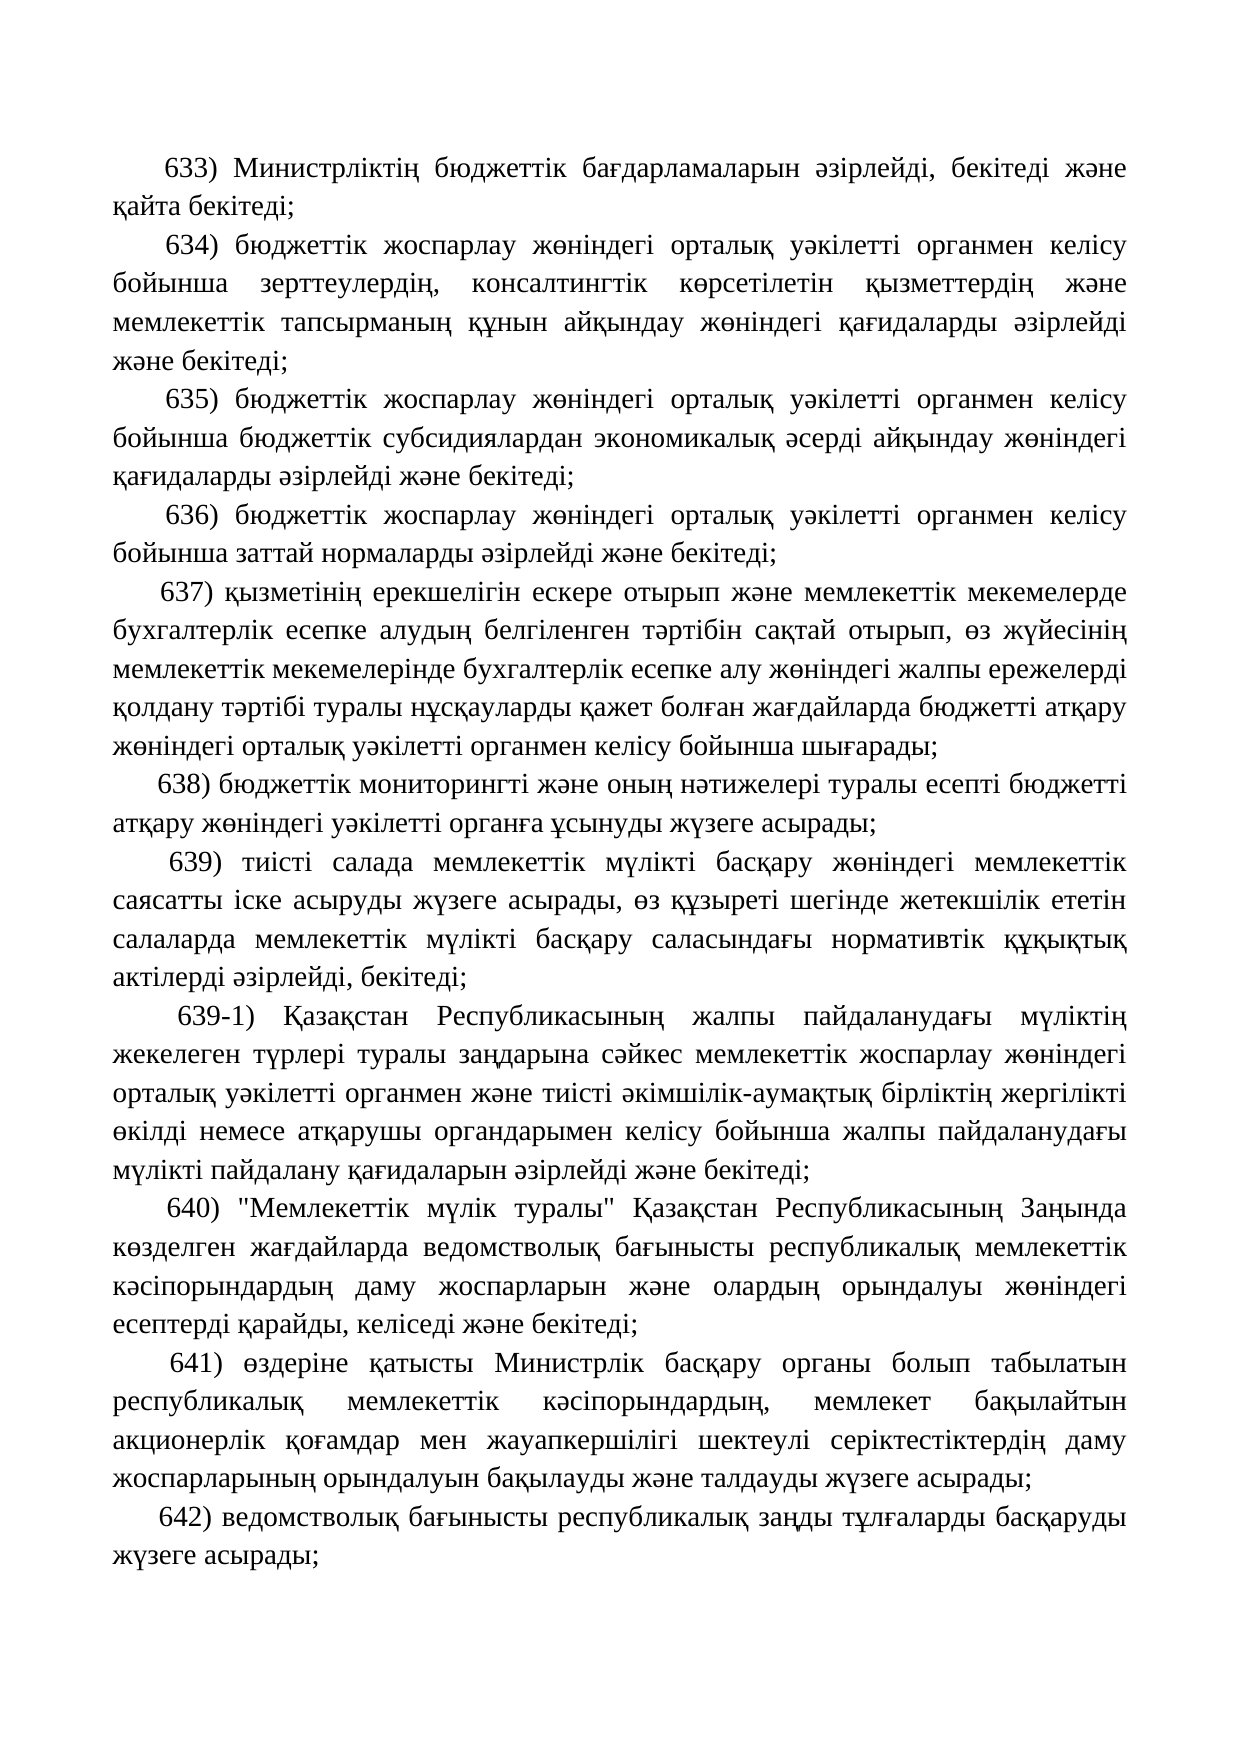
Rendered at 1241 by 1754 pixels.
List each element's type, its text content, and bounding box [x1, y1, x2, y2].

text 638) бюджеттік мониторингті және оның нәтижелері туралы есепті бюджетті атқару жөніндегі уәкілетті органға ұсынуды жүзеге асырады; [112, 767, 1128, 839]
text 639-1) Қазақстан Республикасының жалпы пайдаланудағы мүліктің жекелеген түрлері туралы заңдарына сәйкес мемлекеттік жоспарлау жөніндегі орталық уәкілетті органмен және тиісті әкімшілік-аумақтық бірліктің жергілікті өкілді немесе атқарушы органдарымен келісу бойынша жалпы пайдаланудағы мүлікті пайдалану қағидаларын әзірлейді және бекітеді; [112, 998, 1128, 1186]
text 633) Министрліктің бюджеттік бағдарламаларын әзірлейді, бекітеді және қайта бекітеді; [112, 150, 1128, 222]
text 642) ведомстволық бағынысты республикалық заңды тұлғаларды басқаруды жүзеге асырады; [112, 1499, 1128, 1571]
text 636) бюджеттік жоспарлау жөніндегі орталық уәкілетті органмен келісу бойынша заттай нормаларды әзірлейді және бекітеді; [112, 497, 1128, 569]
text 635) бюджеттік жоспарлау жөніндегі орталық уәкілетті органмен келісу бойынша бюджеттік субсидиялардан экономикалық әсерді айқындау жөніндегі қағидаларды әзірлейді және бекітеді; [112, 381, 1128, 492]
text 634) бюджеттік жоспарлау жөніндегі орталық уәкілетті органмен келісу бойынша зерттеулердің, консалтингтік көрсетілетін қызметтердің және мемлекеттік тапсырманың құнын айқындау жөніндегі қағидаларды әзірлейді және бекітеді; [112, 227, 1128, 376]
text 639) тиісті салада мемлекеттік мүлікті басқару жөніндегі мемлекеттік саясатты іске асыруды жүзеге асырады, өз құзыреті шегінде жетекшілік ететін салаларда мемлекеттік мүлікті басқару саласындағы нормативтік құқықтық актілерді әзірлейді, бекітеді; [112, 844, 1128, 993]
text 637) қызметінің ерекшелігін ескере отырып және мемлекеттік мекемелерде бухгалтерлік есепке алудың белгіленген тәртібін сақтай отырып, өз жүйесінің мемлекеттік мекемелерінде бухгалтерлік есепке алу жөніндегі жалпы ережелерді қолдану тәртібі туралы нұсқауларды қажет болған жағдайларда бюджетті атқару жөніндегі орталық уәкілетті органмен келісу бойынша шығарады; [112, 574, 1128, 762]
text 641) өздеріне қатысты Министрлік басқару органы болып табылатын республикалық мемлекеттік кәсіпорындардың, мемлекет бақылайтын акционерлік қоғамдар мен жауапкершілігі шектеулі серіктестіктердің даму жоспарларының орындалуын бақылауды және талдауды жүзеге асырады; [112, 1345, 1128, 1494]
text 640) "Мемлекеттік мүлік туралы" Қазақстан Республикасының Заңында көзделген жағдайларда ведомстволық бағынысты республикалық мемлекеттік кәсіпорындардың даму жоспарларын және олардың орындалуы жөніндегі есептерді қарайды, келіседі және бекітеді; [112, 1191, 1128, 1340]
